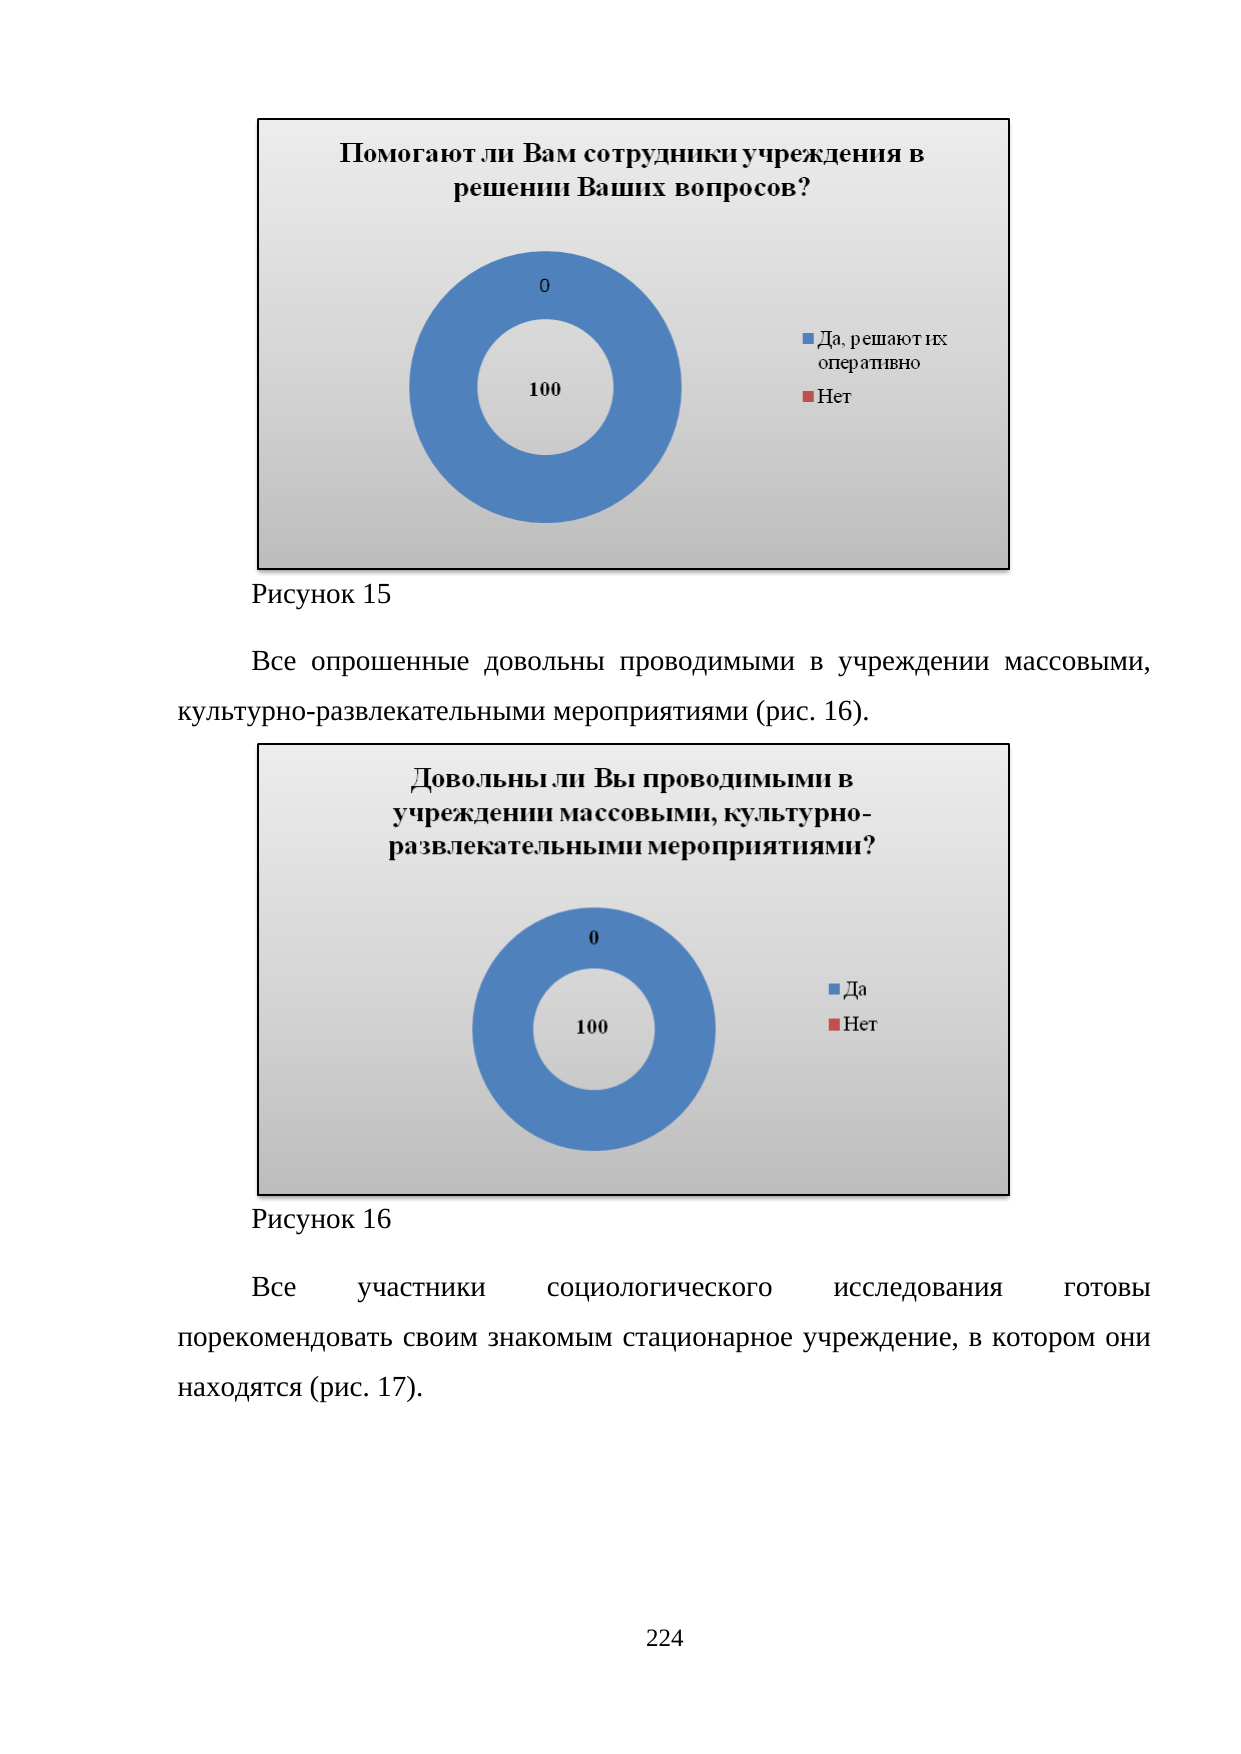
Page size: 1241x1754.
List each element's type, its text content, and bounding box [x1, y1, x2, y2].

text Все опрошенные довольны проводимыми в учреждении массовыми, культурно-развлекательными мероприятиями (рис. 16). [177, 643, 1152, 727]
text Рисунок 15 [177, 576, 1152, 609]
picture [251, 118, 1016, 576]
text Рисунок 16 [177, 1202, 1152, 1235]
picture [251, 743, 1016, 1202]
text Все участники социологического исследования готовы порекомендовать своим знакомым стационарное учреждение, в котором они находятся (рис. 17). [177, 1269, 1152, 1403]
